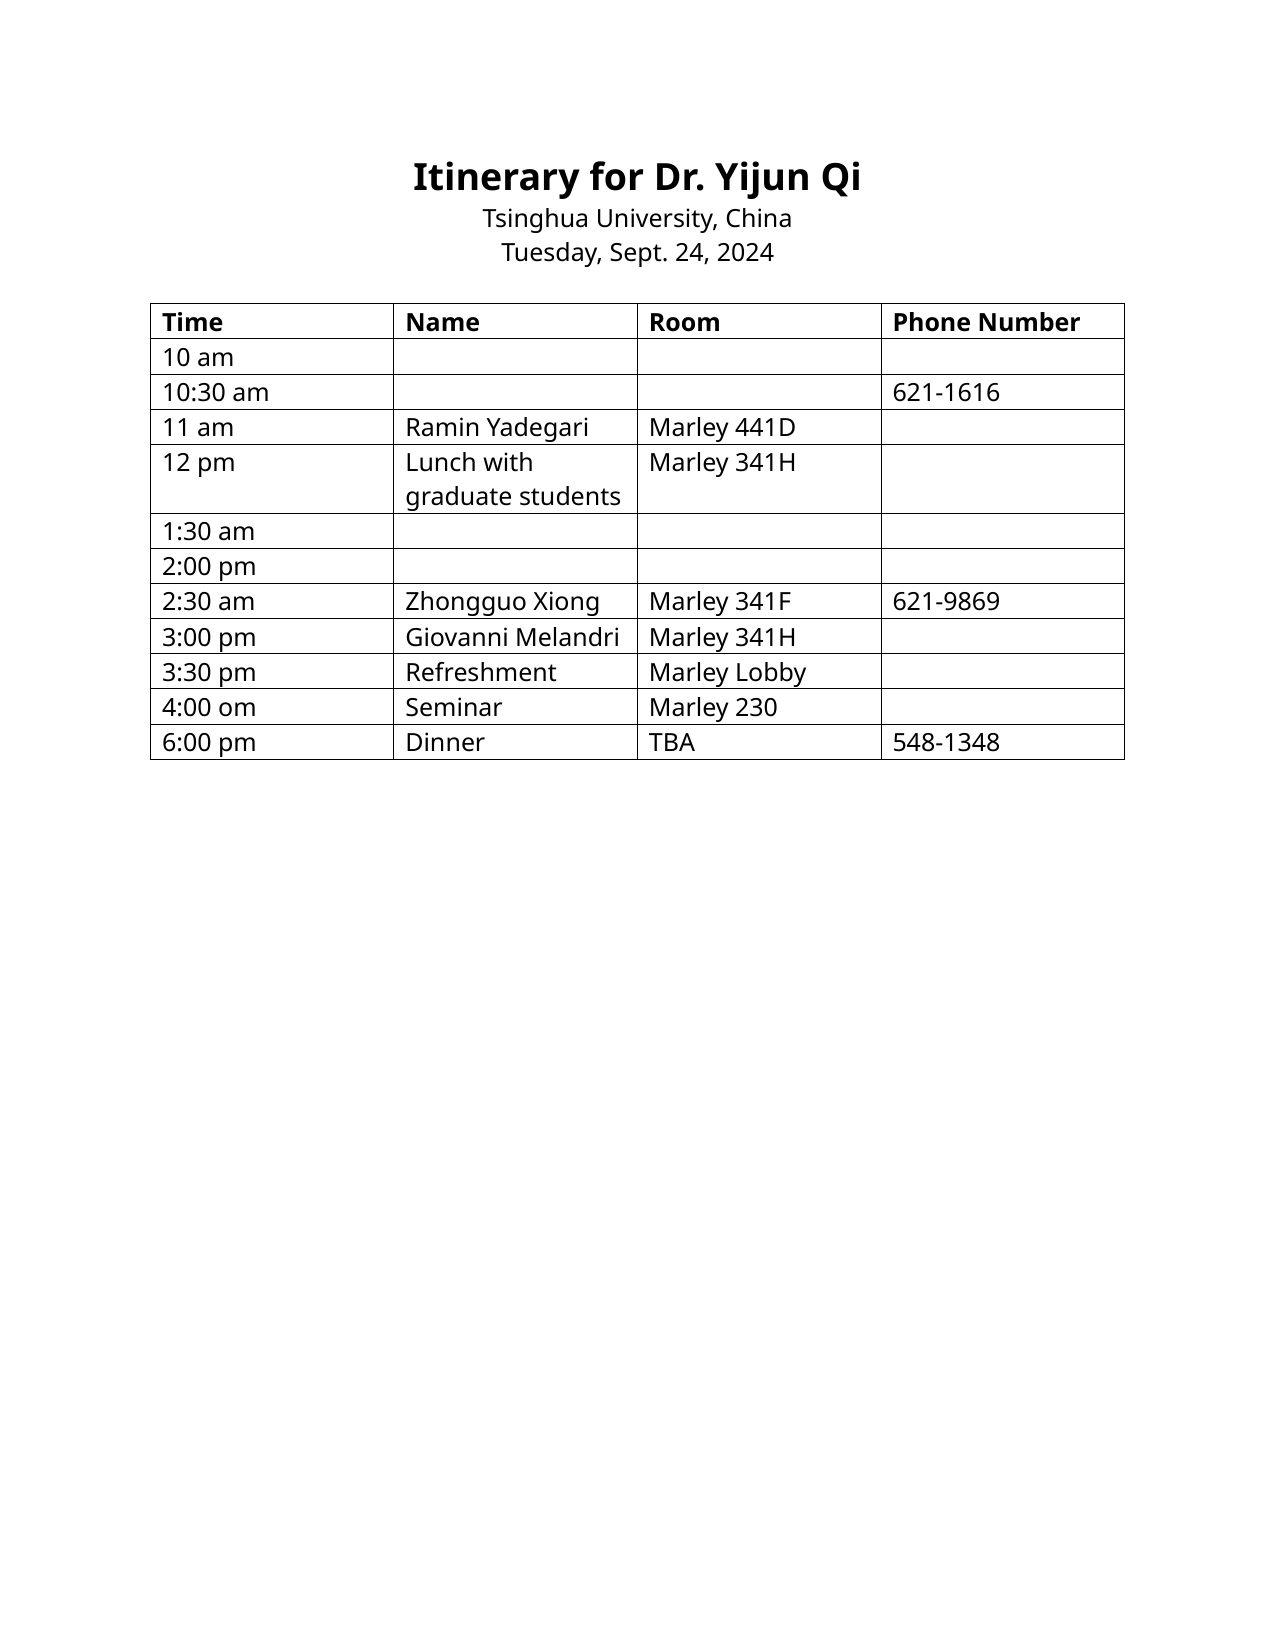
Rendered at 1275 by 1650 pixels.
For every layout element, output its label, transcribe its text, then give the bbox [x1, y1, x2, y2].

table_cell [882, 654, 1124, 688]
table_cell [882, 514, 1124, 548]
table_header Name [394, 304, 637, 338]
table_cell [638, 339, 881, 373]
table_cell 3:30 pm [151, 654, 393, 688]
table_cell [638, 375, 881, 408]
table_header Phone Number [882, 304, 1124, 338]
table_cell TBA [638, 725, 881, 758]
table_cell 3:00 pm [151, 619, 393, 653]
table_cell Marley 441D [638, 410, 881, 444]
table_cell [394, 339, 637, 373]
table_cell [638, 549, 881, 583]
table_cell Lunch with graduate students [394, 445, 637, 513]
table_cell Marley 341H [638, 445, 881, 513]
table_header Room [638, 304, 881, 338]
table_cell 1:30 am [151, 514, 393, 548]
table_cell [882, 445, 1124, 513]
table_cell Refreshment [394, 654, 637, 688]
table_cell Marley Lobby [638, 654, 881, 688]
table_cell 548-1348 [882, 725, 1124, 758]
table_cell Dinner [394, 725, 637, 758]
table_cell Seminar [394, 689, 637, 723]
table_cell 621-1616 [882, 375, 1124, 408]
table_cell [394, 514, 637, 548]
table_cell 4:00 om [151, 689, 393, 723]
table_cell [394, 549, 637, 583]
table_cell 10 am [151, 339, 393, 373]
table_cell 10:30 am [151, 375, 393, 408]
table_cell Ramin Yadegari [394, 410, 637, 444]
table_cell Giovanni Melandri [394, 619, 637, 653]
table_cell Marley 341H [638, 619, 881, 653]
text Tsinghua University, China [150, 201, 1125, 235]
table_cell [882, 689, 1124, 723]
table_cell 621-9869 [882, 584, 1124, 618]
table_cell 6:00 pm [151, 725, 393, 758]
table_cell [882, 339, 1124, 373]
text Itinerary for Dr. Yijun Qi [150, 150, 1125, 201]
table_cell 12 pm [151, 445, 393, 513]
table_cell Marley 230 [638, 689, 881, 723]
table_cell Zhongguo Xiong [394, 584, 637, 618]
table_cell [394, 375, 637, 408]
table_cell Marley 341F [638, 584, 881, 618]
table_cell [882, 619, 1124, 653]
table_cell [882, 549, 1124, 583]
text Tuesday, Sept. 24, 2024 [150, 235, 1125, 269]
table_cell 2:00 pm [151, 549, 393, 583]
table_cell 2:30 am [151, 584, 393, 618]
table_cell [882, 410, 1124, 444]
table_header Time [151, 304, 393, 338]
table_cell [638, 514, 881, 548]
table_cell 11 am [151, 410, 393, 444]
